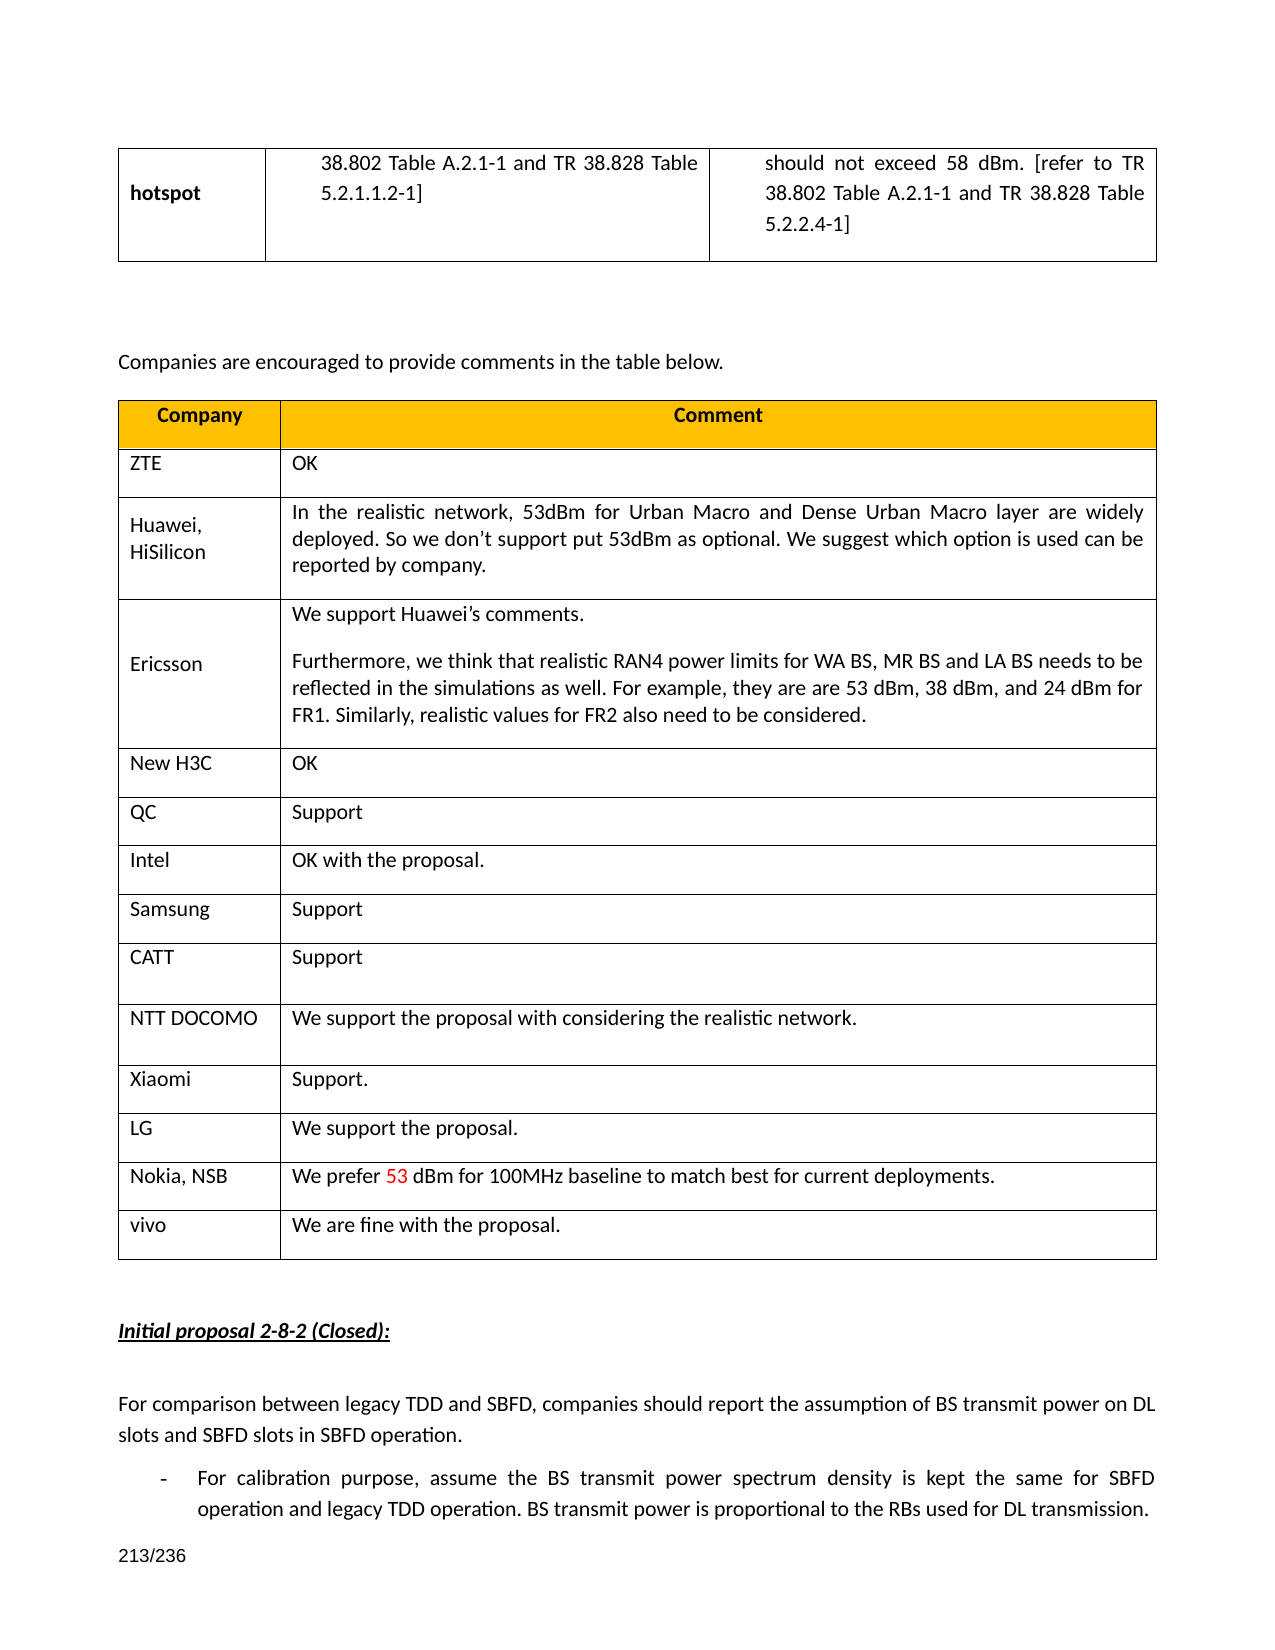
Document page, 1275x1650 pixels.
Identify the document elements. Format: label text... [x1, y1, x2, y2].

text For comparison between legacy TDD and SBFD, companies should report the assumption of BS transmit power on DL slots and SBFD slots in SBFD operation. [118, 1391, 1157, 1448]
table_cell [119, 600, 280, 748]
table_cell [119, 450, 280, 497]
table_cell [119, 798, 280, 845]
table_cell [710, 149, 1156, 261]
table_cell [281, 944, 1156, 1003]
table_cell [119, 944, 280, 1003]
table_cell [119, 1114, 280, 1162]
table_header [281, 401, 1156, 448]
text Companies are encouraged to provide comments in the table below. [118, 348, 1157, 375]
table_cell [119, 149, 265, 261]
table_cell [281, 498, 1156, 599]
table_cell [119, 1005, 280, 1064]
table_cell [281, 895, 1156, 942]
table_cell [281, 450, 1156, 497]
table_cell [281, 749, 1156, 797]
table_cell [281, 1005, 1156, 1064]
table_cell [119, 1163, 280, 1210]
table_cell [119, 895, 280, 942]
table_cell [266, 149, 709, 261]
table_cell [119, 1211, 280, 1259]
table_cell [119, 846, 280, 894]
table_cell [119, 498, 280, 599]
subtitle Initial proposal 2-8-2 (Closed): [118, 1317, 1157, 1344]
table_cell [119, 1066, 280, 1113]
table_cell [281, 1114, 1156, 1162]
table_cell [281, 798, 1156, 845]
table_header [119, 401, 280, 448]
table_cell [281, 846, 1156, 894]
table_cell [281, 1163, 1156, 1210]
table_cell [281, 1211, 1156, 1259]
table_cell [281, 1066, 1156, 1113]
list For calibration purpose, assume the BS transmit power spectrum density is kept the same for SBFD operation and legacy TDD operation. BS transmit power is proportional to the RBs used for DL transmission. [160, 1464, 1157, 1522]
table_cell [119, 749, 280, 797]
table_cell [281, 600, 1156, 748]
